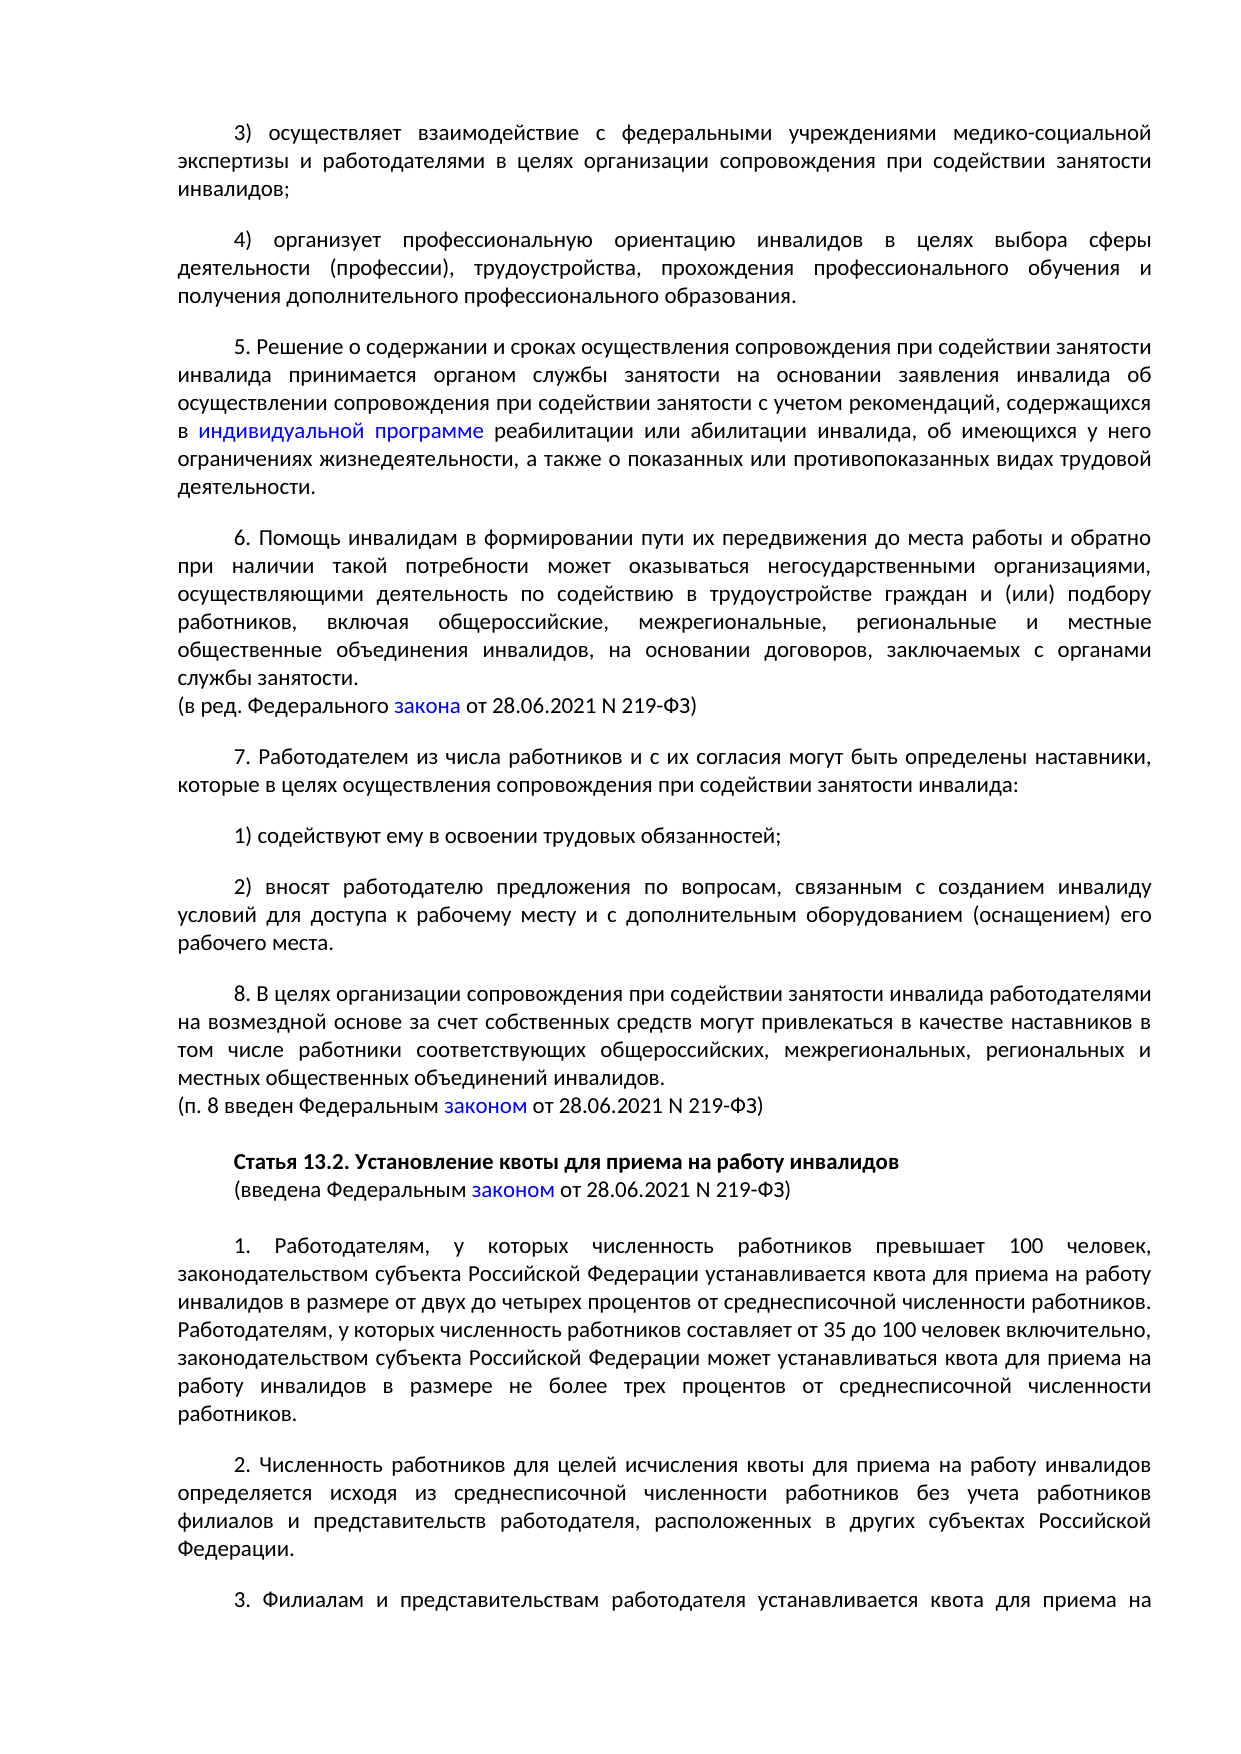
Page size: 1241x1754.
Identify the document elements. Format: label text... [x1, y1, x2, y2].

text 7. Работодателем из числа работников и с их согласия могут быть определены наставники, которые в целях осуществления сопровождения при содействии занятости инвалида: [177, 742, 1152, 798]
text 1. Работодателям, у которых численность работников превышает 100 человек, законодательством субъекта Российской Федерации устанавливается квота для приема на работу инвалидов в размере от двух до четырех процентов от среднесписочной численности работников. Работодателям, у которых численность работников составляет от 35 до 100 человек включительно, законодательством субъекта Российской Федерации может устанавливаться квота для приема на работу инвалидов в размере не более трех процентов от среднесписочной численности работников. [177, 1231, 1152, 1427]
text (п. 8 введен Федеральным законом от 28.06.2021 N 219-ФЗ) [177, 1091, 1152, 1119]
text 5. Решение о содержании и сроках осуществления сопровождения при содействии занятости инвалида принимается органом службы занятости на основании заявления инвалида об осуществлении сопровождения при содействии занятости с учетом рекомендаций, содержащихся в индивидуальной программе реабилитации или абилитации инвалида, об имеющихся у него ограничениях жизнедеятельности, а также о показанных или противопоказанных видах трудовой деятельности. [177, 332, 1152, 500]
text 2. Численность работников для целей исчисления квоты для приема на работу инвалидов определяется исходя из среднесписочной численности работников без учета работников филиалов и представительств работодателя, расположенных в других субъектах Российской Федерации. [177, 1450, 1152, 1562]
text 4) организует профессиональную ориентацию инвалидов в целях выбора сферы деятельности (профессии), трудоустройства, прохождения профессионального обучения и получения дополнительного профессионального образования. [177, 225, 1152, 309]
text 3) осуществляет взаимодействие с федеральными учреждениями медико-социальной экспертизы и работодателями в целях организации сопровождения при содействии занятости инвалидов; [177, 118, 1152, 202]
text 6. Помощь инвалидам в формировании пути их передвижения до места работы и обратно при наличии такой потребности может оказываться негосударственными организациями, осуществляющими деятельность по содействию в трудоустройстве граждан и (или) подбору работников, включая общероссийские, межрегиональные, региональные и местные общественные объединения инвалидов, на основании договоров, заключаемых с органами службы занятости. [177, 523, 1152, 691]
title Статья 13.2. Установление квоты для приема на работу инвалидов [177, 1147, 1152, 1175]
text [177, 1585, 1152, 1613]
text 2) вносят работодателю предложения по вопросам, связанным с созданием инвалиду условий для доступа к рабочему месту и с дополнительным оборудованием (оснащением) его рабочего места. [177, 872, 1152, 956]
text (в ред. Федерального закона от 28.06.2021 N 219-ФЗ) [177, 691, 1152, 719]
text (введена Федеральным законом от 28.06.2021 N 219-ФЗ) [177, 1175, 1152, 1203]
text 8. В целях организации сопровождения при содействии занятости инвалида работодателями на возмездной основе за счет собственных средств могут привлекаться в качестве наставников в том числе работники соответствующих общероссийских, межрегиональных, региональных и местных общественных объединений инвалидов. [177, 979, 1152, 1091]
text 1) содействуют ему в освоении трудовых обязанностей; [177, 821, 1152, 849]
